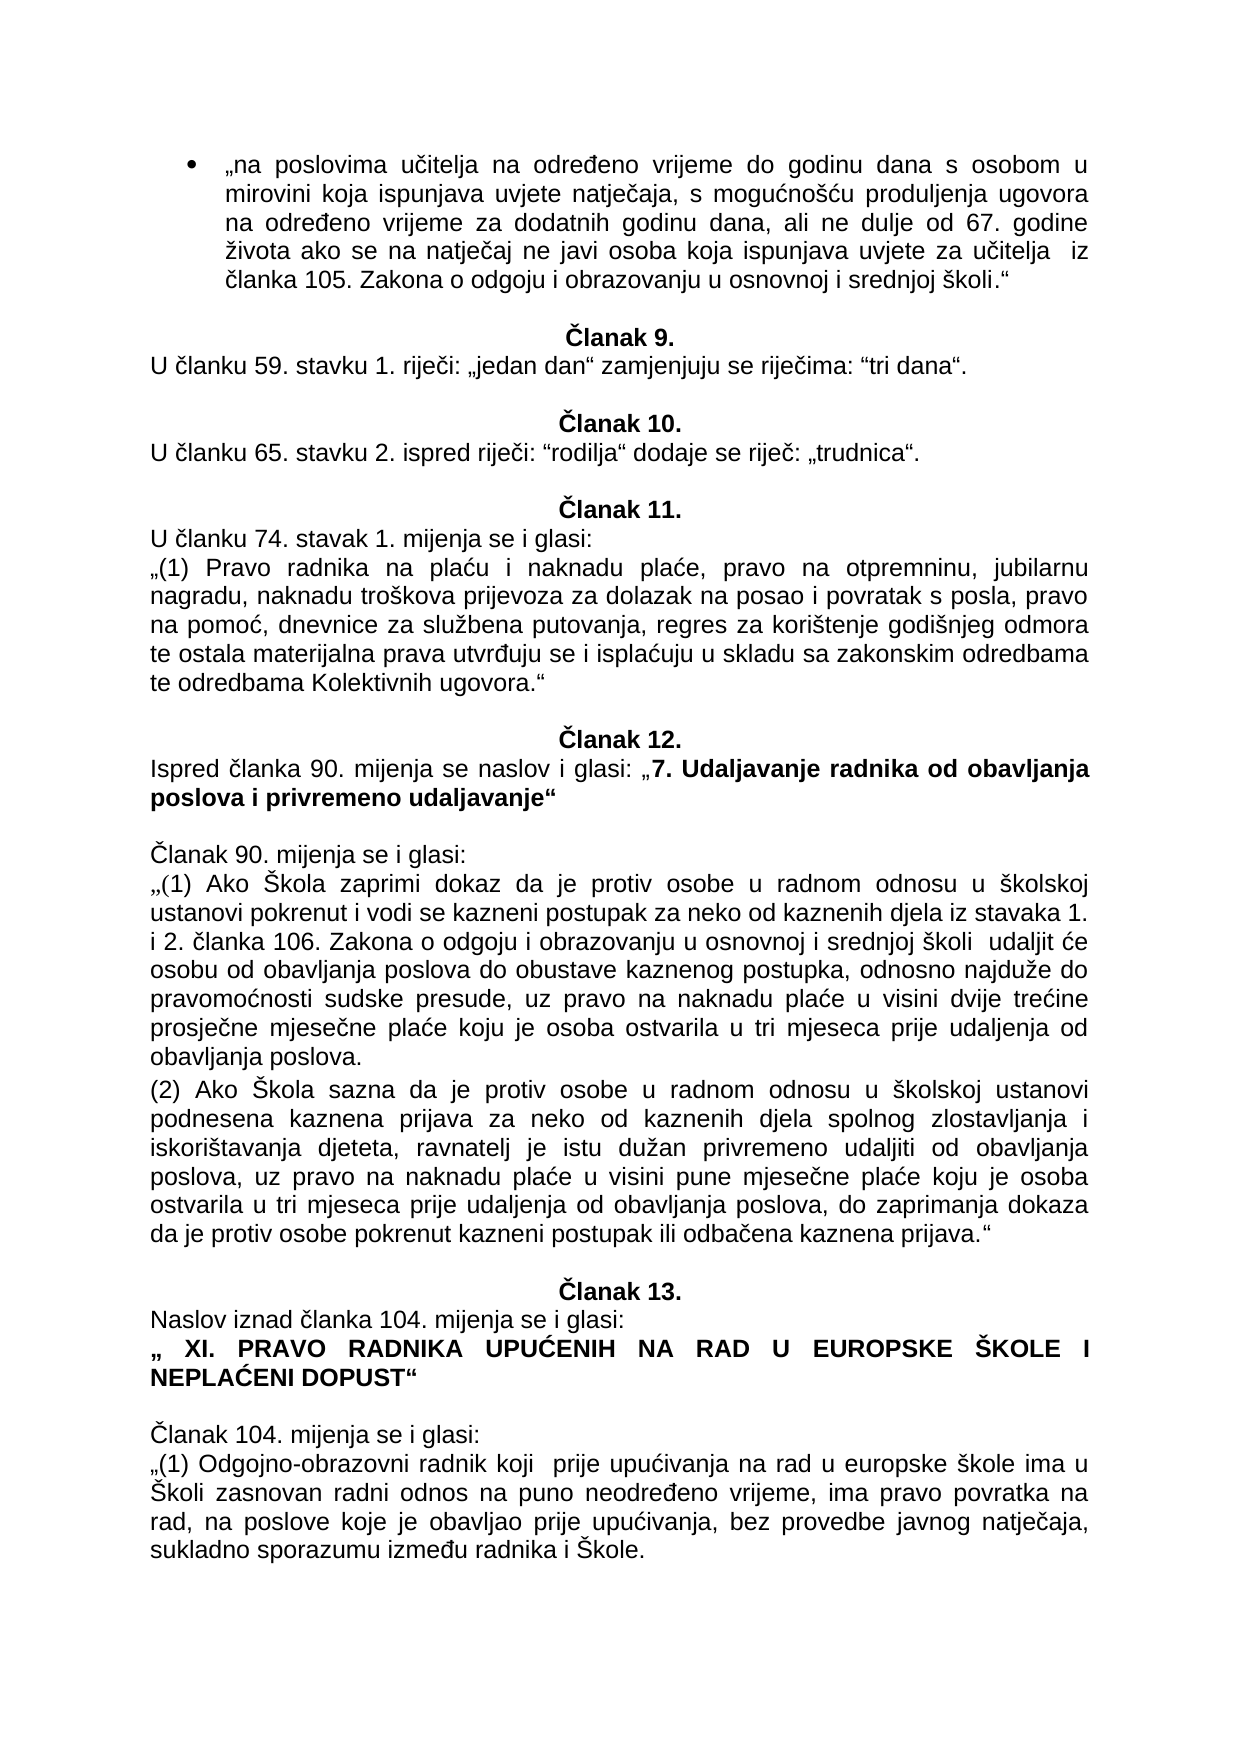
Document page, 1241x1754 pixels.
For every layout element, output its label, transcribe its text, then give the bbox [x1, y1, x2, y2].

text Ispred članka 90. mijenja se naslov i glasi: „7. Udaljavanje radnika od obavljanja poslova i privremeno udaljavanje“ [150, 754, 1090, 811]
text Članak 9. [150, 323, 1090, 351]
text U članku 74. stavak 1. mijenja se i glasi: [150, 524, 1090, 553]
text „(1) Ako Škola zaprimi dokaz da je protiv osobe u radnom odnosu u školskoj ustanovi pokrenut i vodi se kazneni postupak za neko od kaznenih djela iz stavaka 1. i 2. članka 106. Zakona o odgoju i obrazovanju u osnovnoj i srednjoj školi udaljit će osobu od obavljanja poslova do obustave kaznenog postupka, odnosno najduže do pravomoćnosti sudske presude, uz pravo na naknadu plaće u visini dvije trećine prosječne mjesečne plaće koju je osoba ostvarila u tri mjeseca prije udaljenja od obavljanja poslova. [150, 869, 1090, 1070]
text „ XI. PRAVO RADNIKA UPUĆENIH NA RAD U EUROPSKE ŠKOLE I NEPLAĆENI DOPUST“ [150, 1334, 1090, 1391]
text Članak 90. mijenja se i glasi: [150, 840, 1090, 869]
text Članak 12. [150, 725, 1090, 754]
text Članak 104. mijenja se i glasi: [150, 1420, 1090, 1449]
text Članak 11. [150, 495, 1090, 524]
text „(1) Pravo radnika na plaću i naknadu plaće, pravo na otpremninu, jubilarnu nagradu, naknadu troškova prijevoza za dolazak na posao i povratak s posla, pravo na pomoć, dnevnice za službena putovanja, regres za korištenje godišnjeg odmora te ostala materijalna prava utvrđuju se i isplaćuju u skladu sa zakonskim odredbama te odredbama Kolektivnih ugovora.“ [150, 553, 1090, 696]
text (2) Ako Škola sazna da je protiv osobe u radnom odnosu u školskoj ustanovi podnesena kaznena prijava za neko od kaznenih djela spolnog zlostavljanja i iskorištavanja djeteta, ravnatelj je istu dužan privremeno udaljiti od obavljanja poslova, uz pravo na naknadu plaće u visini pune mjesečne plaće koju je osoba ostvarila u tri mjeseca prije udaljenja od obavljanja poslova, do zaprimanja dokaza da je protiv osobe pokrenut kazneni postupak ili odbačena kaznena prijava.“ [150, 1075, 1090, 1248]
text Članak 13. [150, 1276, 1090, 1305]
text U članku 59. stavku 1. riječi: „jedan dan“ zamjenjuju se riječima: “tri dana“. [150, 351, 1090, 380]
text „(1) Odgojno-obrazovni radnik koji prije upućivanja na rad u europske škole ima u Školi zasnovan radni odnos na puno neodređeno vrijeme, ima pravo povratka na rad, na poslove koje je obavljao prije upućivanja, bez provedbe javnog natječaja, sukladno sporazumu između radnika i Škole. [150, 1449, 1090, 1564]
list „na poslovima učitelja na određeno vrijeme do godinu dana s osobom u mirovini koja ispunjava uvjete natječaja, s mogućnošću produljenja ugovora na određeno vrijeme za dodatnih godinu dana, ali ne dulje od 67. godine života ako se na natječaj ne javi osoba koja ispunjava uvjete za učitelja iz članka 105. Zakona o odgoju i obrazovanju u osnovnoj i srednjoj školi.“ [187, 150, 1090, 294]
text Naslov iznad članka 104. mijenja se i glasi: [150, 1305, 1090, 1334]
text U članku 65. stavku 2. ispred riječi: “rodilja“ dodaje se riječ: „trudnica“. [150, 438, 1090, 466]
text Članak 10. [150, 409, 1090, 438]
